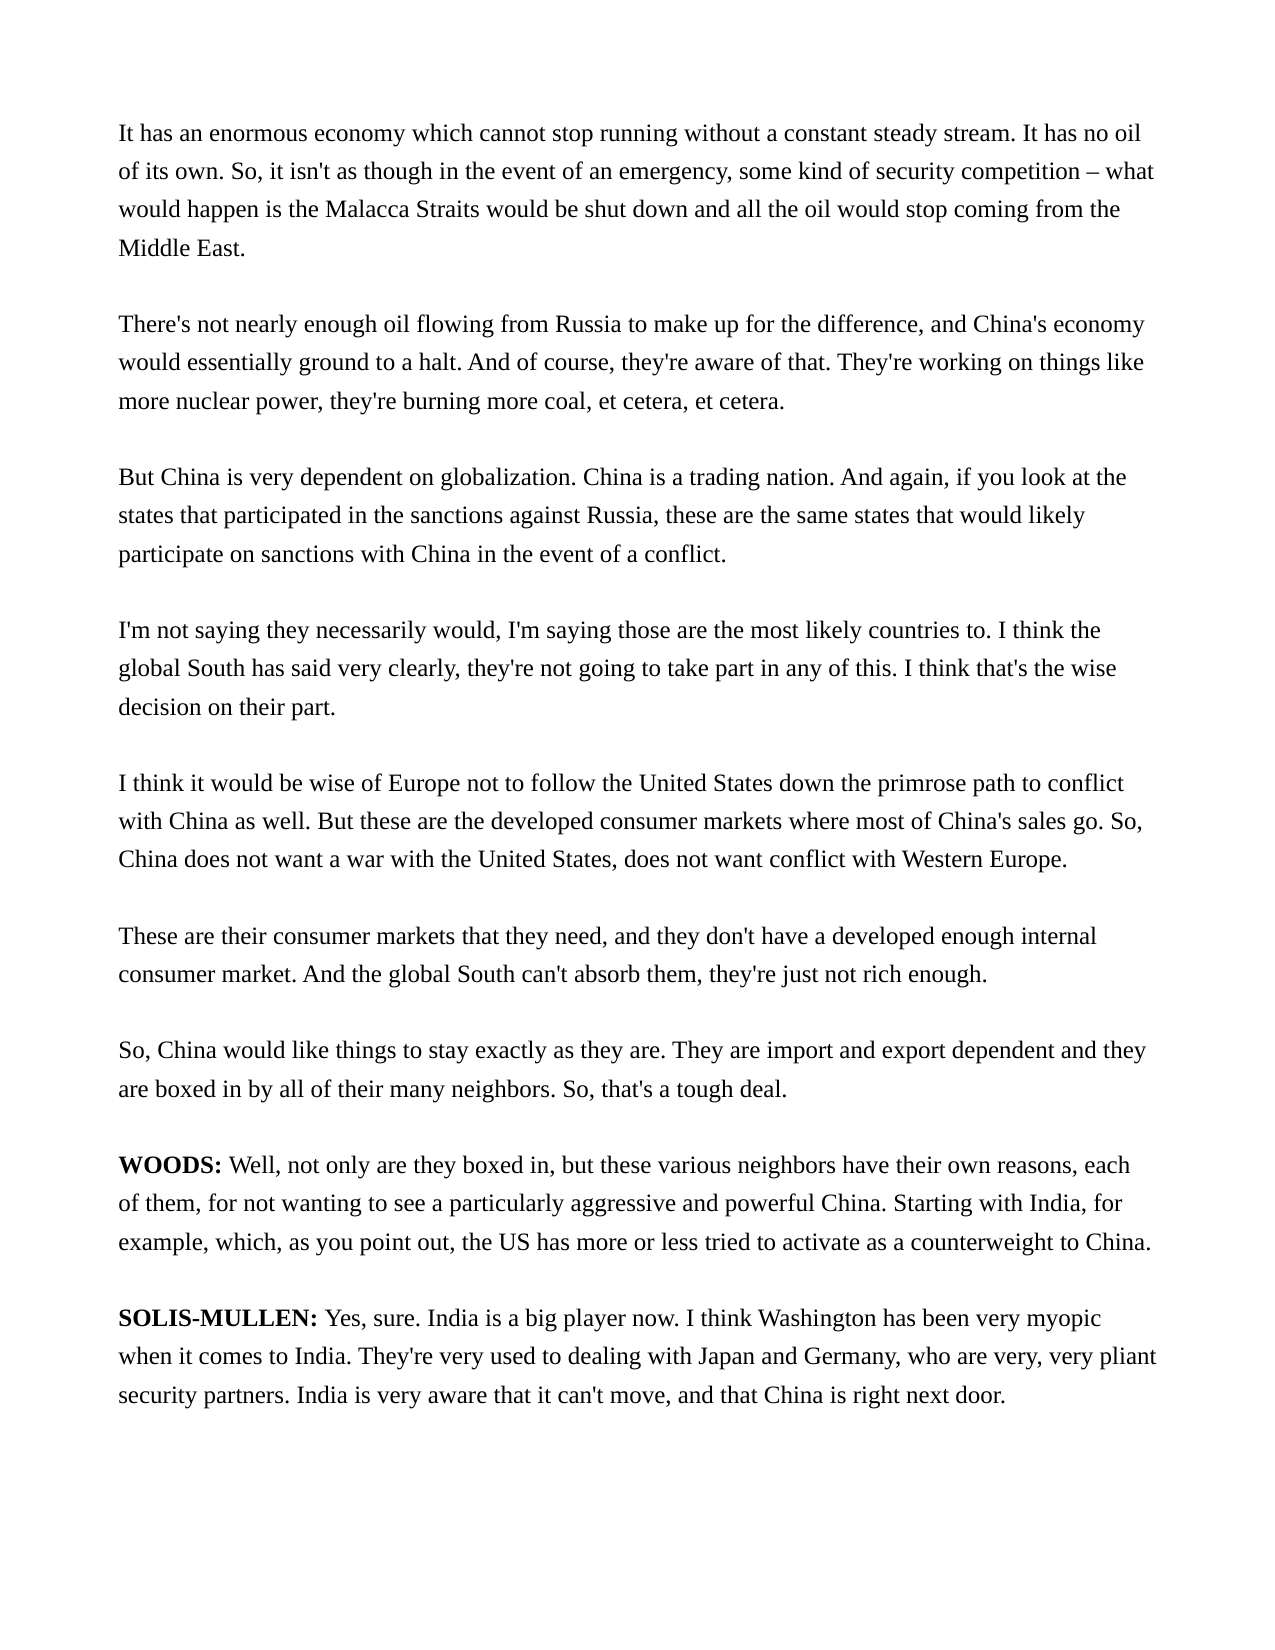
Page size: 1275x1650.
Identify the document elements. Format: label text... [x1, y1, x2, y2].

text There's not nearly enough oil flowing from Russia to make up for the difference, and China's economy would essentially ground to a halt. And of course, they're aware of that. They're working on things like more nuclear power, they're burning more coal, et cetera, et cetera. [118, 309, 1157, 414]
text These are their consumer markets that they need, and they don't have a developed enough internal consumer market. And the global South can't absorb them, they're just not rich enough. [118, 921, 1157, 988]
text So, China would like things to stay exactly as they are. They are import and export dependent and they are boxed in by all of their many neighbors. So, that's a tough deal. [118, 1036, 1157, 1103]
text I'm not saying they necessarily would, I'm saying those are the most likely countries to. I think the global South has said very clearly, they're not going to take part in any of this. I think that's the wise decision on their part. [118, 615, 1157, 720]
text SOLIS-MULLEN: Yes, sure. India is a big player now. I think Washington has been very myopic when it comes to India. They're very used to dealing with Japan and Germany, who are very, very pliant security partners. India is very aware that it can't move, and that China is right next door. [118, 1303, 1157, 1408]
text WOODS: Well, not only are they boxed in, but these various neighbors have their own reasons, each of them, for not wanting to see a particularly aggressive and powerful China. Starting with India, for example, which, as you point out, the US has more or less tried to activate as a counterweight to China. [118, 1150, 1157, 1256]
text But China is very dependent on globalization. China is a trading nation. And again, if you look at the states that participated in the sanctions against Russia, these are the same states that would likely participate on sanctions with China in the event of a conflict. [118, 462, 1157, 567]
text I think it would be wise of Europe not to follow the United States down the primrose path to conflict with China as well. But these are the developed consumer markets where most of China's sales go. So, China does not want a war with the United States, does not want conflict with Western Europe. [118, 768, 1157, 873]
text It has an enormous economy which cannot stop running without a constant steady stream. It has no oil of its own. So, it isn't as though in the event of an emergency, some kind of security competition – what would happen is the Malacca Straits would be shut down and all the oil would stop coming from the Middle East. [118, 118, 1157, 262]
